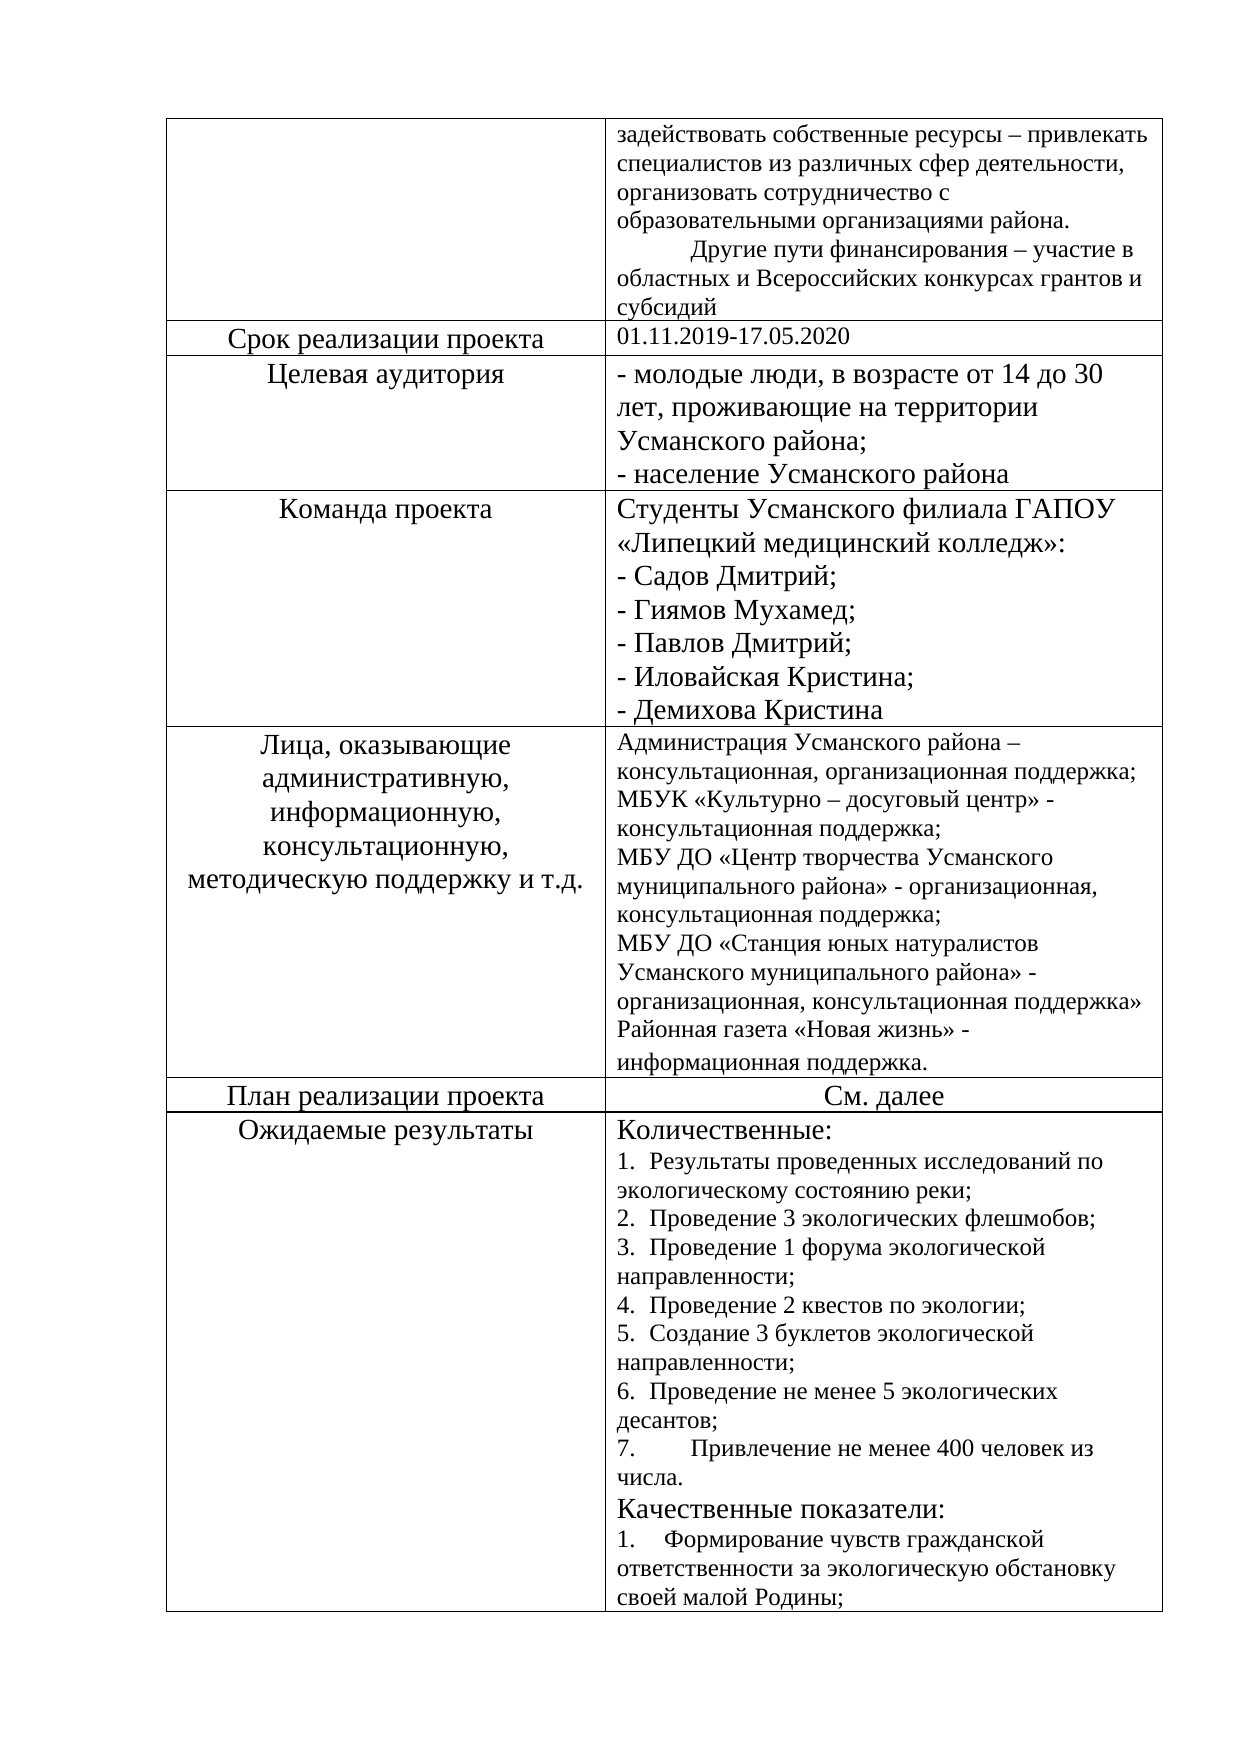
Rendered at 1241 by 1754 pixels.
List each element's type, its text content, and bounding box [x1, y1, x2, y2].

table_cell Лица, оказывающие административную, информационную, консультационную, методическую поддержку и т.д. [167, 727, 605, 1077]
table_cell См. далее [606, 1078, 1162, 1111]
table_cell План реализации проекта [167, 1078, 605, 1111]
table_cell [606, 119, 1162, 320]
table_cell Администрация Усманского района – консультационная, организационная поддержка; МБУК «Культурно – досуговый центр» - консультационная поддержка; МБУ ДО «Центр творчества Усманского муниципального района» - организационная, консультационная поддержка; МБУ ДО «Станция юных натуралистов Усманского муниципального района» - организационная, консультационная поддержка» Районная газета «Новая жизнь» - информационная поддержка. [606, 727, 1162, 1077]
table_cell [167, 1113, 605, 1611]
table_cell Срок реализации проекта [167, 321, 605, 355]
table_cell - молодые люди, в возрасте от 14 до 30 лет, проживающие на территории Усманского района; - население Усманского района [606, 356, 1162, 490]
table_cell 01.11.2019-17.05.2020 [606, 321, 1162, 355]
table_cell Целевая аудитория [167, 356, 605, 490]
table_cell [606, 1113, 1162, 1611]
table_cell Студенты Усманского филиала ГАПОУ «Липецкий медицинский колледж»: - Садов Дмитрий; - Гиямов Мухамед; - Павлов Дмитрий; - Иловайская Кристина; - Демихова Кристина [606, 491, 1162, 726]
table_cell Команда проекта [167, 491, 605, 726]
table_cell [167, 119, 605, 320]
